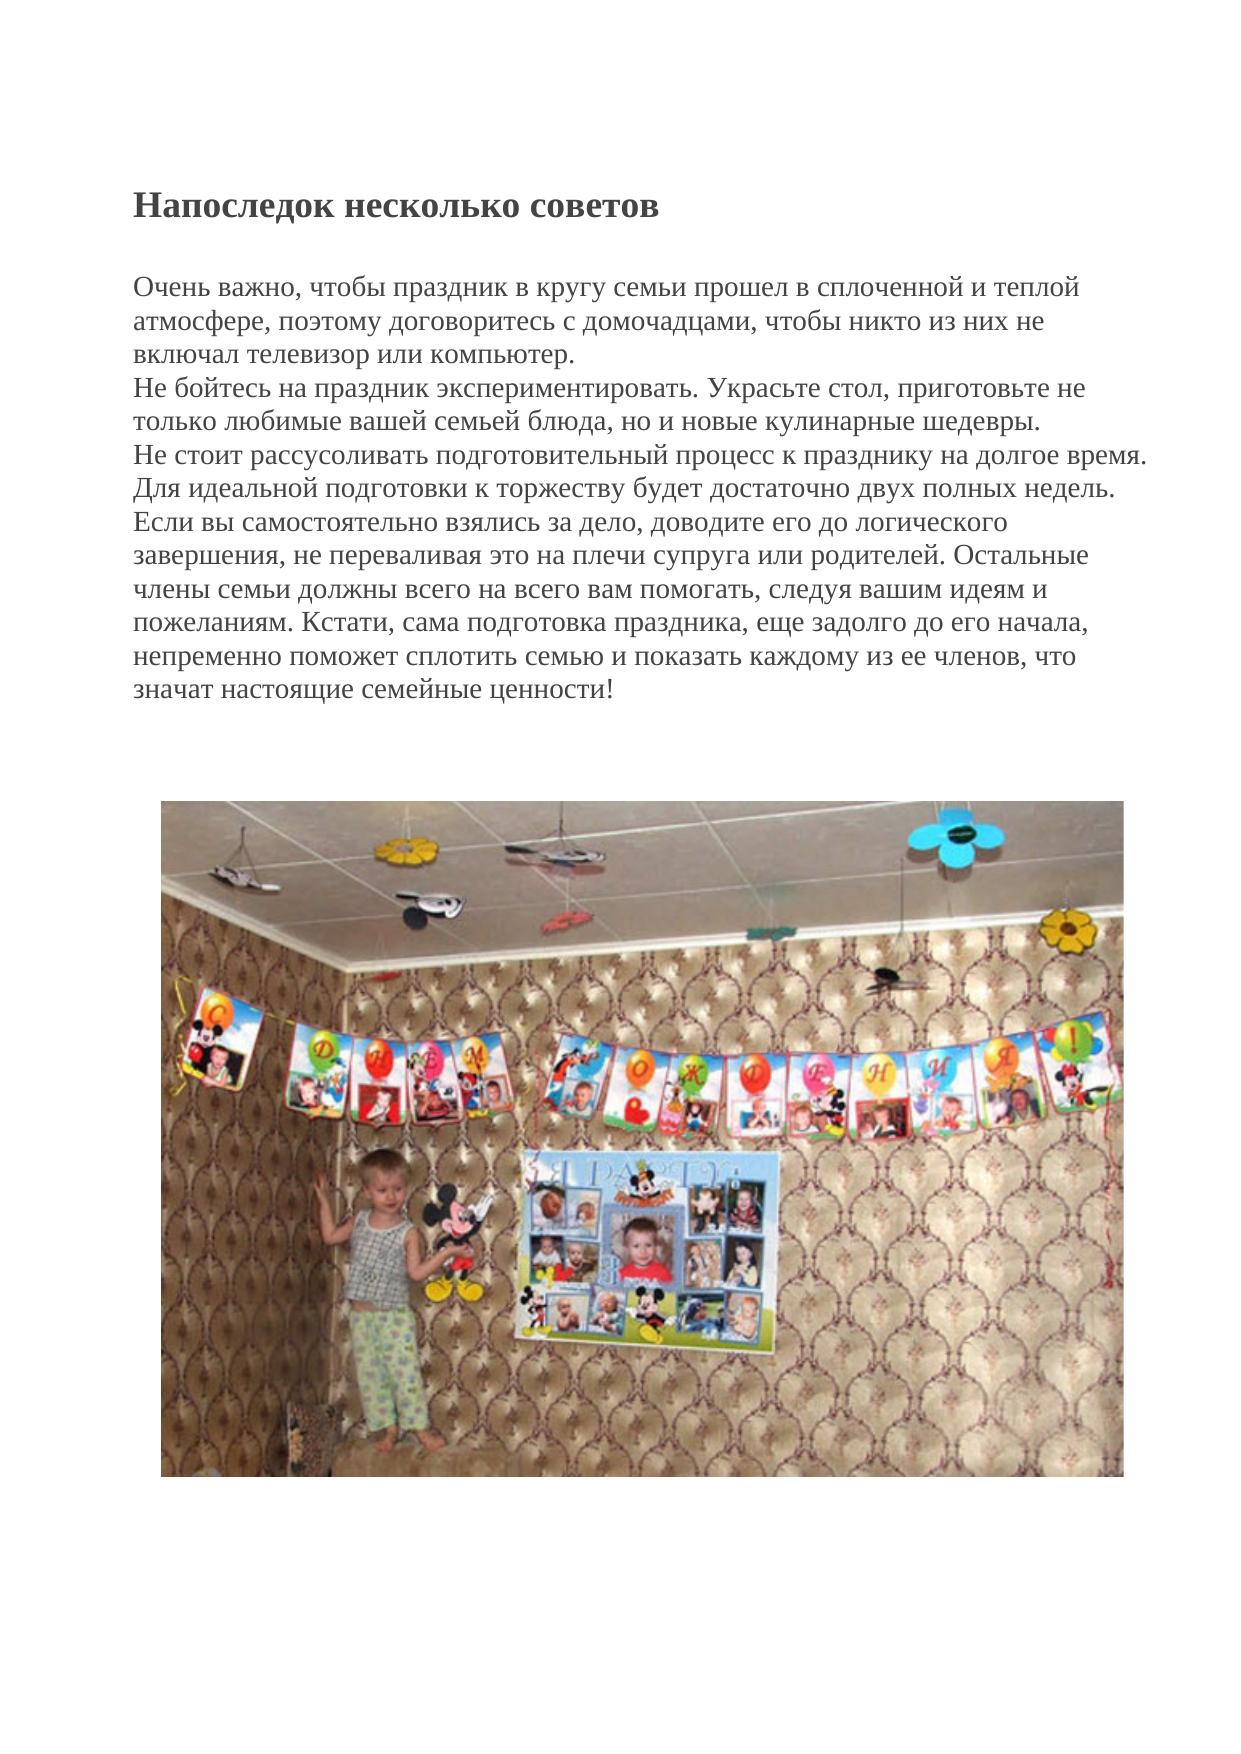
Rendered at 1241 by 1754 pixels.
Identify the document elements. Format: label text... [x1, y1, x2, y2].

picture [161, 801, 1124, 1477]
text Напоследок несколько советов [133, 183, 1152, 226]
text Очень важно, чтобы праздник в кругу семьи прошел в сплоченной и теплой атмосфере, поэтому договоритесь с домочадцами, чтобы никто из них не включал телевизор или компьютер. Не бойтесь на праздник экспериментировать. Украсьте стол, приготовьте не только любимые вашей семьей блюда, но и новые кулинарные шедевры. Не стоит рассусоливать подготовительный процесс к празднику на долгое время. Для идеальной подготовки к торжеству будет достаточно двух полных недель. Если вы самостоятельно взялись за дело, доводите его до логического завершения, не переваливая это на плечи супруга или родителей. Остальные члены семьи должны всего на всего вам помогать, следуя вашим идеям и пожеланиям. Кстати, сама подготовка праздника, еще задолго до его начала, непременно поможет сплотить семью и показать каждому из ее членов, что значат настоящие семейные ценности! [133, 269, 1152, 705]
